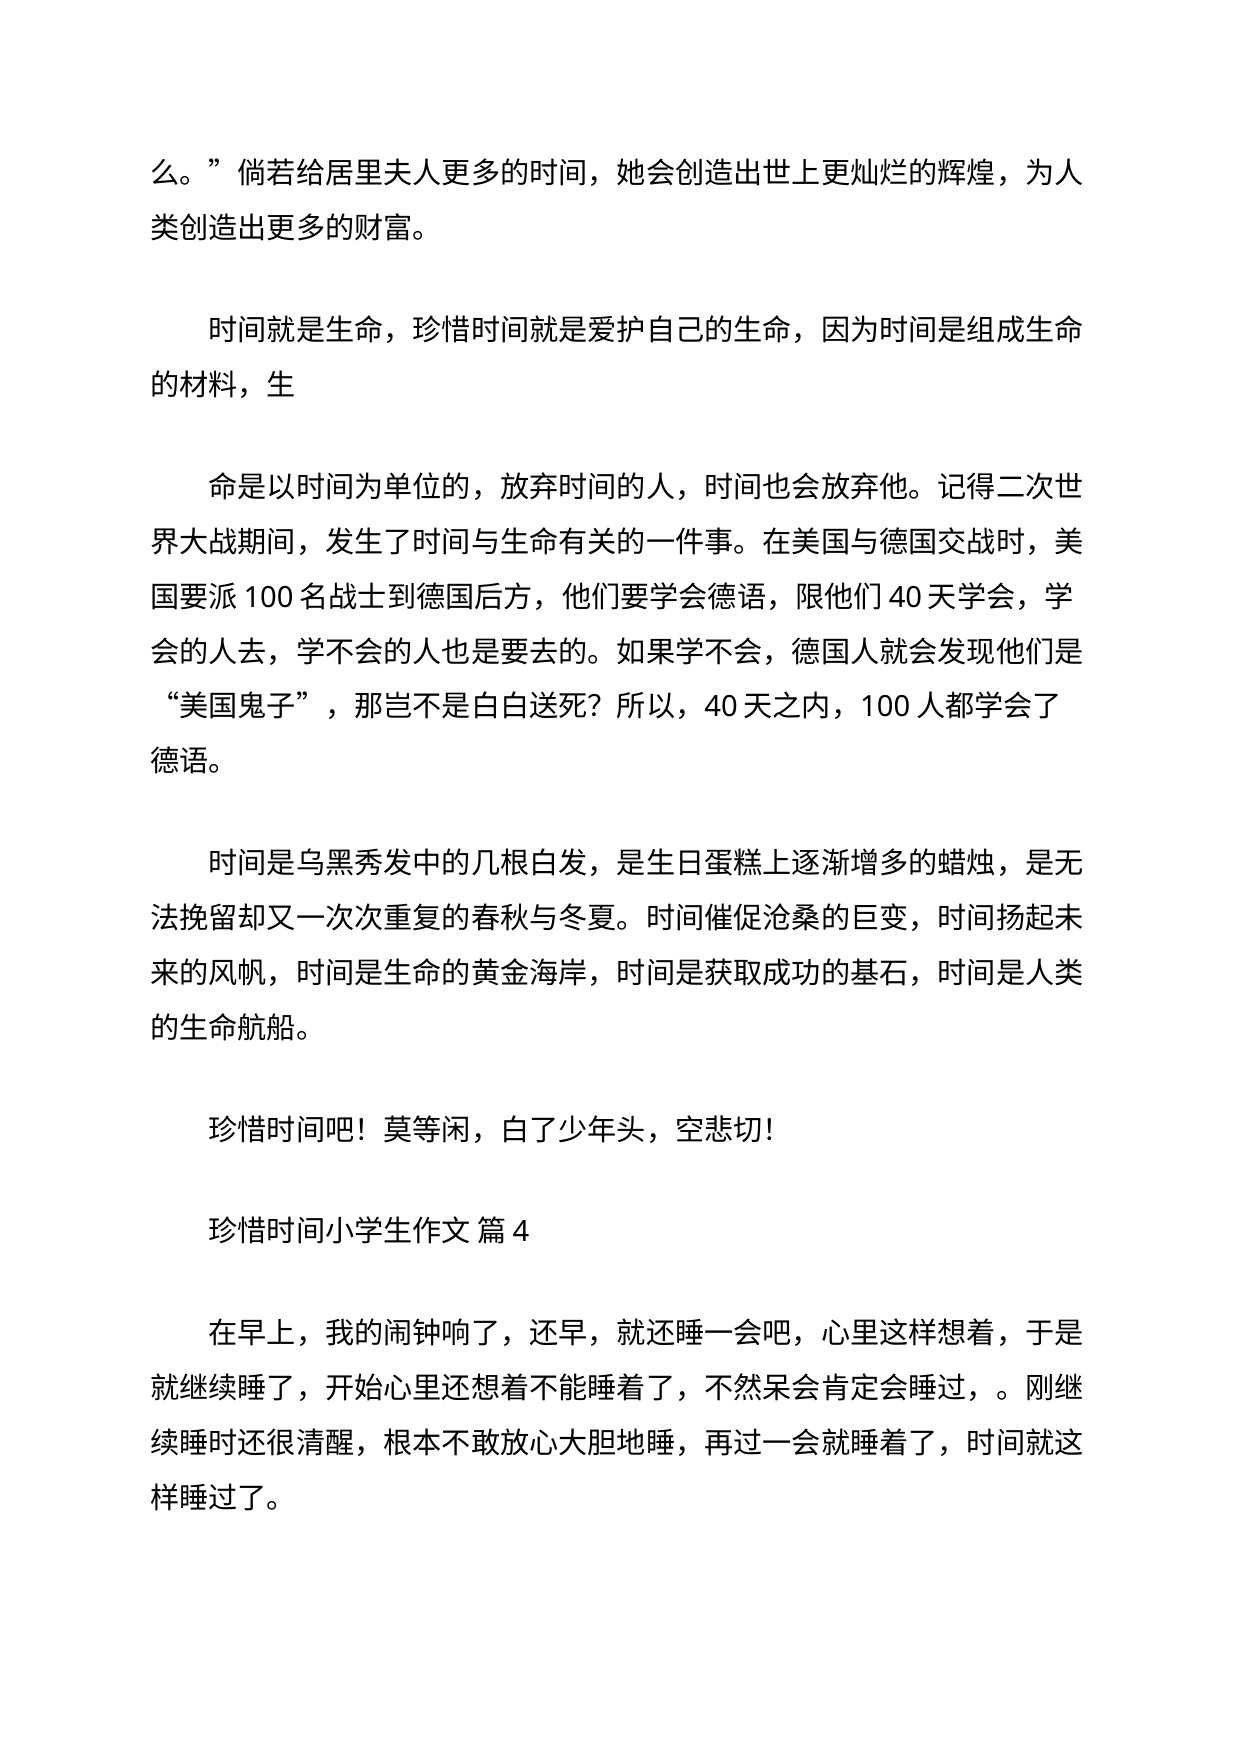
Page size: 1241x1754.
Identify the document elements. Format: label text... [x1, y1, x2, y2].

text 时间是乌黑秀发中的几根白发，是生日蛋糕上逐渐增多的蜡烛，是无法挽留却又一次次重复的春秋与冬夏。时间催促沧桑的巨变，时间扬起未来的风帆，时间是生命的黄金海岸，时间是获取成功的基石，时间是人类的生命航船。 [150, 840, 1090, 1047]
text 命是以时间为单位的，放弃时间的人，时间也会放弃他。记得二次世界大战期间，发生了时间与生命有关的一件事。在美国与德国交战时，美国要派100名战士到德国后方，他们要学会德语，限他们40天学会，学会的人去，学不会的人也是要去的。如果学不会，德国人就会发现他们是 “美国鬼子”，那岂不是白白送死？所以，40天之内，100人都学会了德语。 [150, 463, 1090, 780]
text 珍惜时间小学生作文 篇4 [150, 1208, 1090, 1250]
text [150, 150, 1090, 247]
text 在早上，我的闹钟响了，还早，就还睡一会吧，心里这样想着，于是就继续睡了，开始心里还想着不能睡着了，不然呆会肯定会睡过，。刚继续睡时还很清醒，根本不敢放心大胆地睡，再过一会就睡着了，时间就这样睡过了。 [150, 1310, 1090, 1517]
text 时间就是生命，珍惜时间就是爱护自己的生命，因为时间是组成生命的材料，生 [150, 307, 1090, 404]
text 珍惜时间吧！莫等闲，白了少年头，空悲切！ [150, 1106, 1090, 1148]
